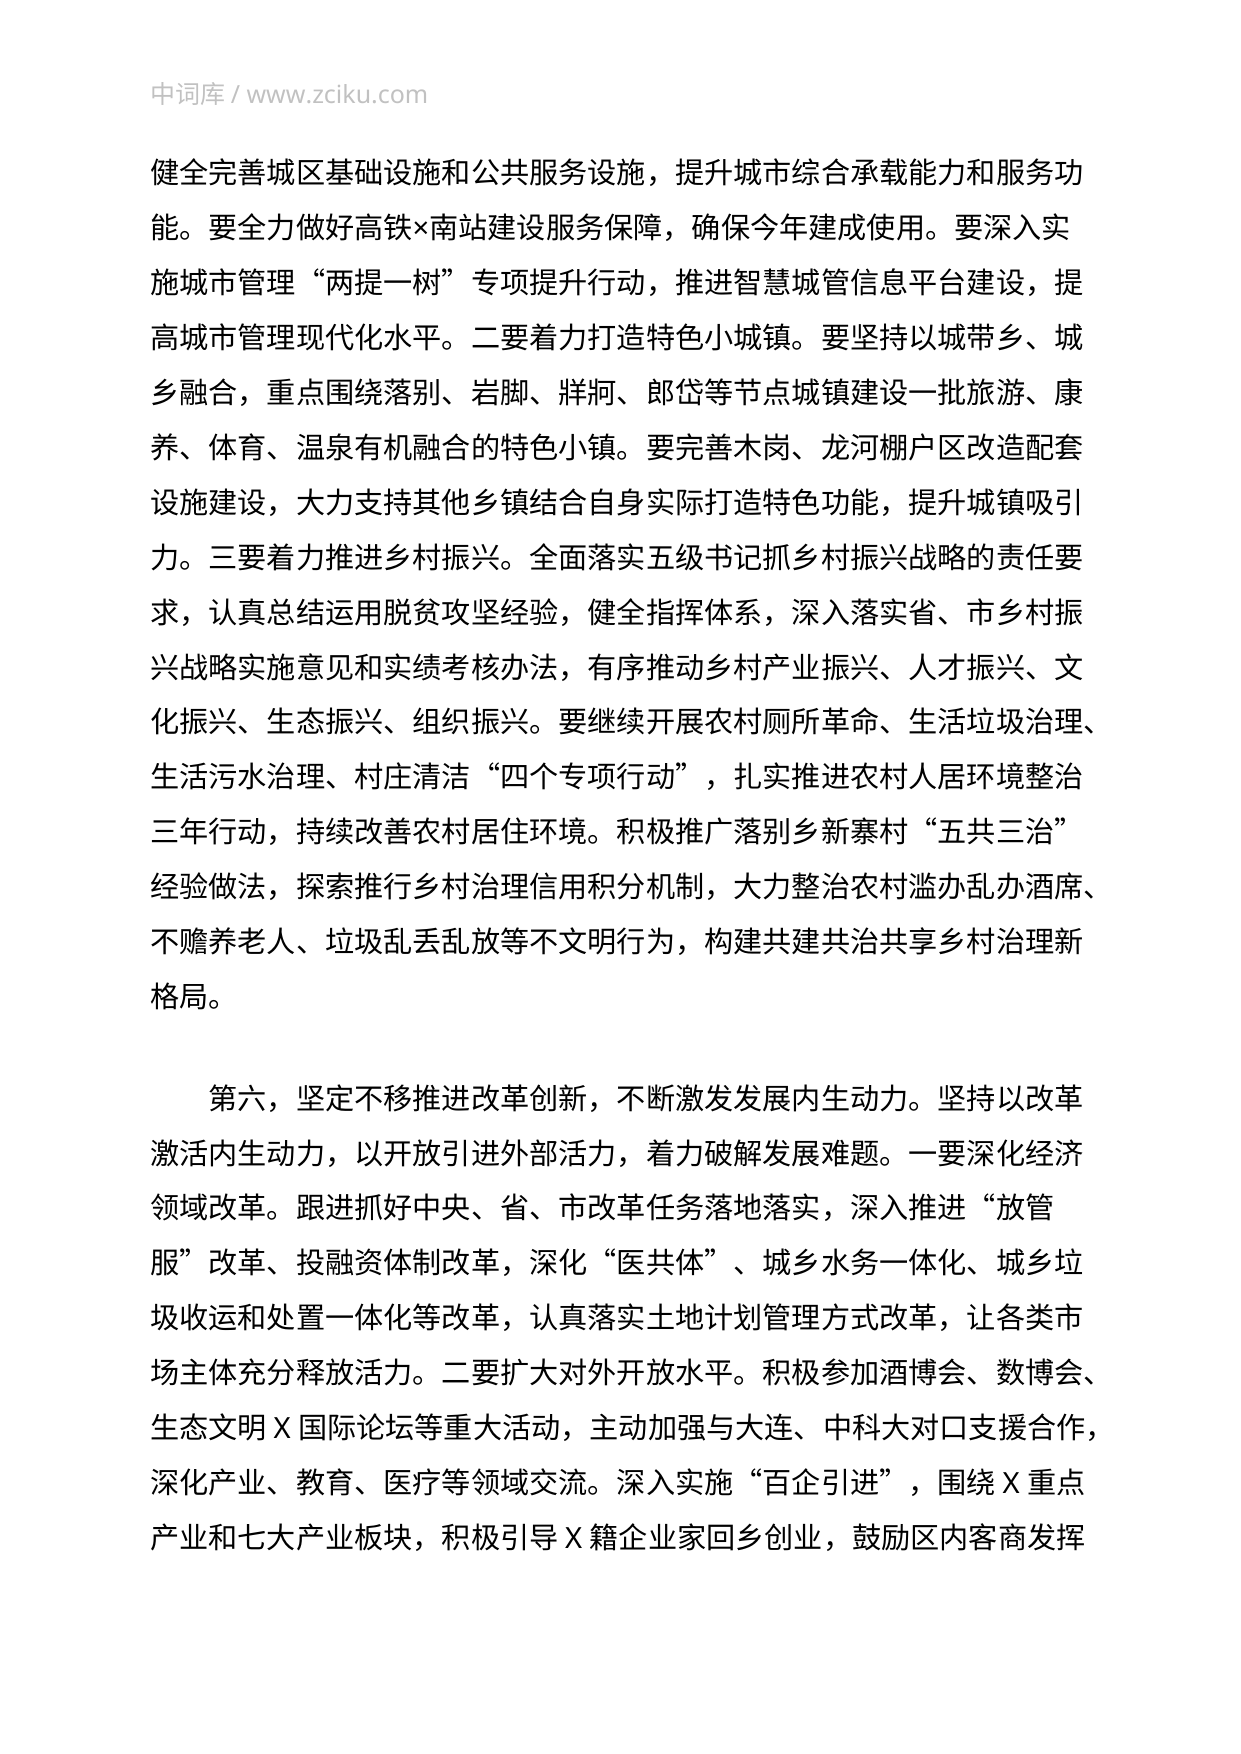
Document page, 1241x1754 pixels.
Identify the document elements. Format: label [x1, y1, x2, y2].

text [150, 1075, 1090, 1557]
text [150, 150, 1090, 1016]
